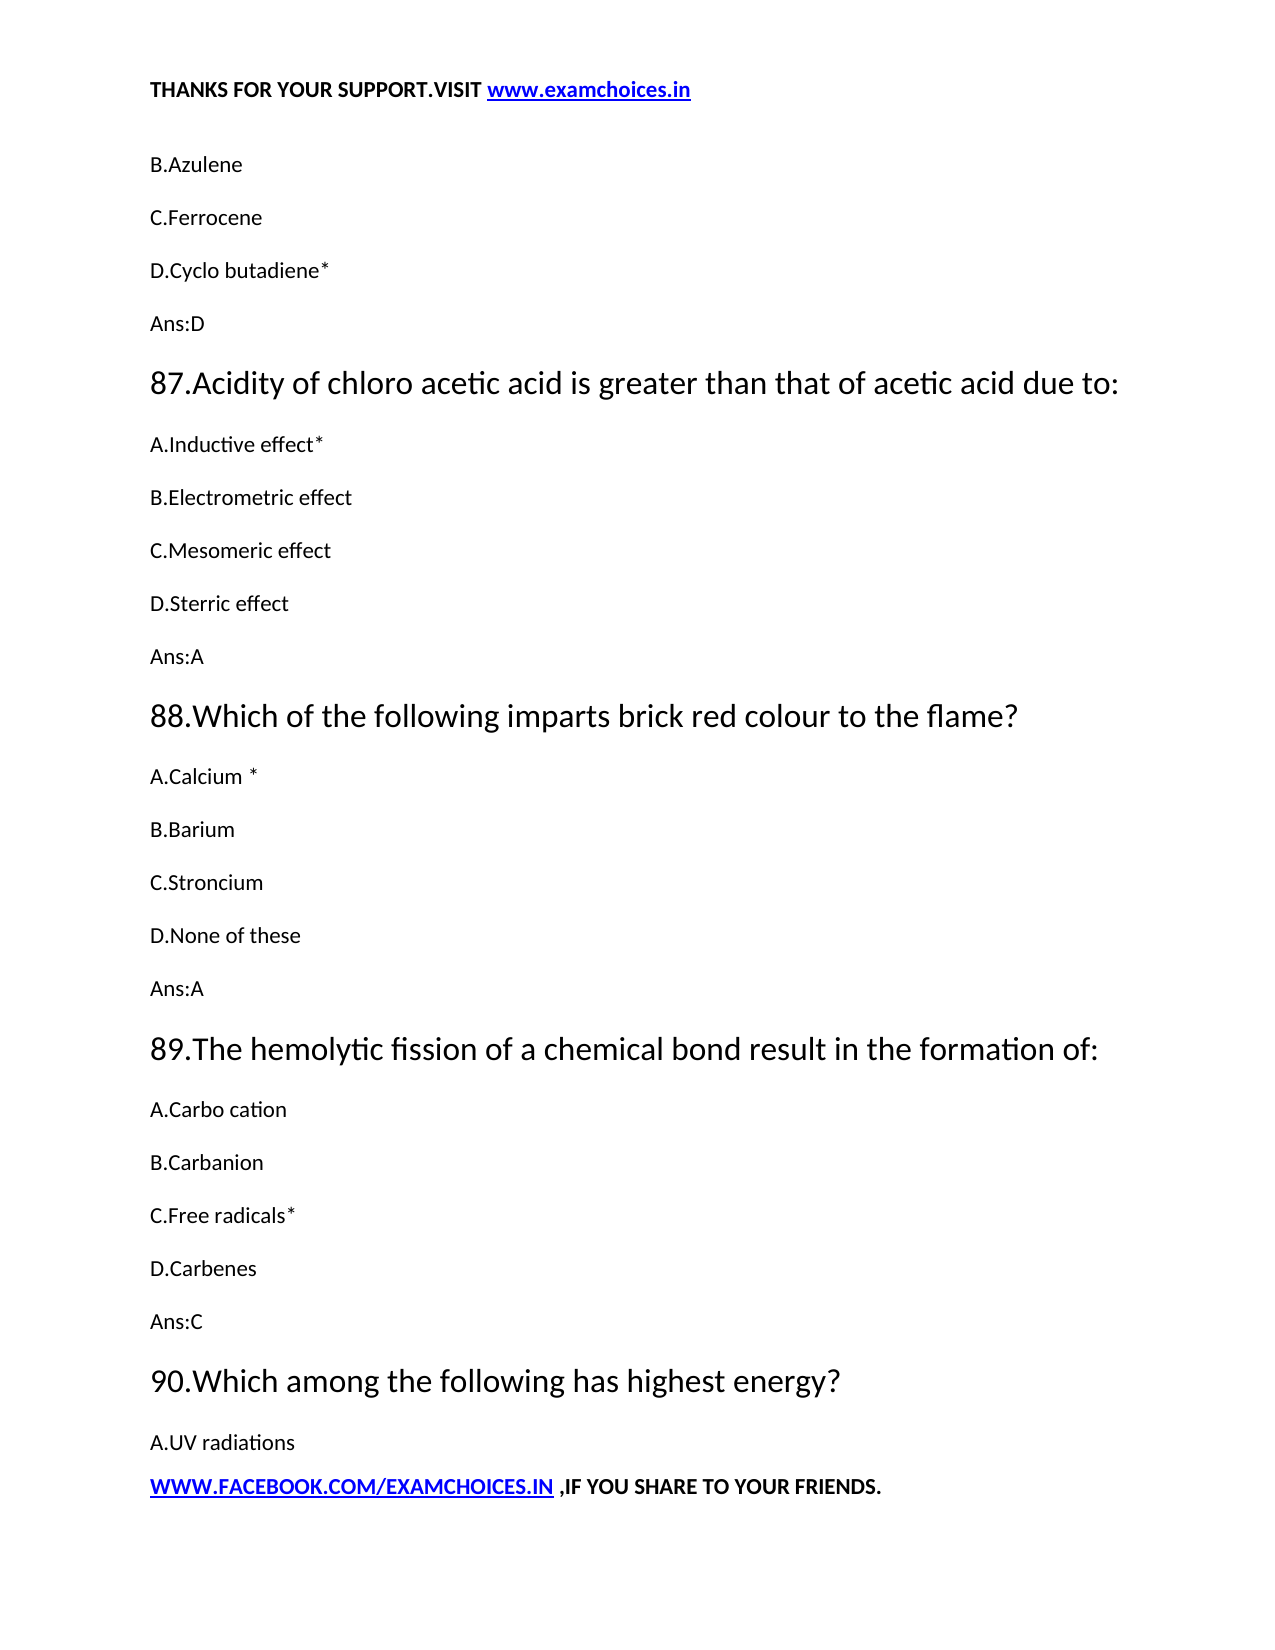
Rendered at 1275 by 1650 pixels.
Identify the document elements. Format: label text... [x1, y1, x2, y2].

text 88.Which of the following imparts brick red colour to the flame? [150, 695, 1125, 736]
text Ans:D [150, 309, 1125, 337]
text A.Calcium * [150, 762, 1125, 790]
text C.Stroncium [150, 868, 1125, 896]
text 87.Acidity of chloro acetic acid is greater than that of acetic acid due to: [150, 362, 1125, 403]
text Ans:A [150, 642, 1125, 670]
text A.Inductive effect* [150, 430, 1125, 458]
text 89.The hemolytic fission of a chemical bond result in the formation of: [150, 1027, 1125, 1068]
text A.Carbo cation [150, 1095, 1125, 1123]
text B.Barium [150, 815, 1125, 843]
text Ans:C [150, 1307, 1125, 1335]
text C.Free radicals* [150, 1201, 1125, 1229]
text D.None of these [150, 921, 1125, 949]
text B.Carbanion [150, 1148, 1125, 1176]
text C.Ferrocene [150, 203, 1125, 231]
text 90.Which among the following has highest energy? [150, 1360, 1125, 1401]
text B.Electrometric effect [150, 483, 1125, 511]
text Ans:A [150, 974, 1125, 1002]
text A.UV radiations [150, 1428, 1125, 1456]
text D.Sterric effect [150, 589, 1125, 617]
text C.Mesomeric effect [150, 536, 1125, 564]
text B.Azulene [150, 150, 1125, 178]
text D.Cyclo butadiene* [150, 256, 1125, 284]
text D.Carbenes [150, 1254, 1125, 1282]
